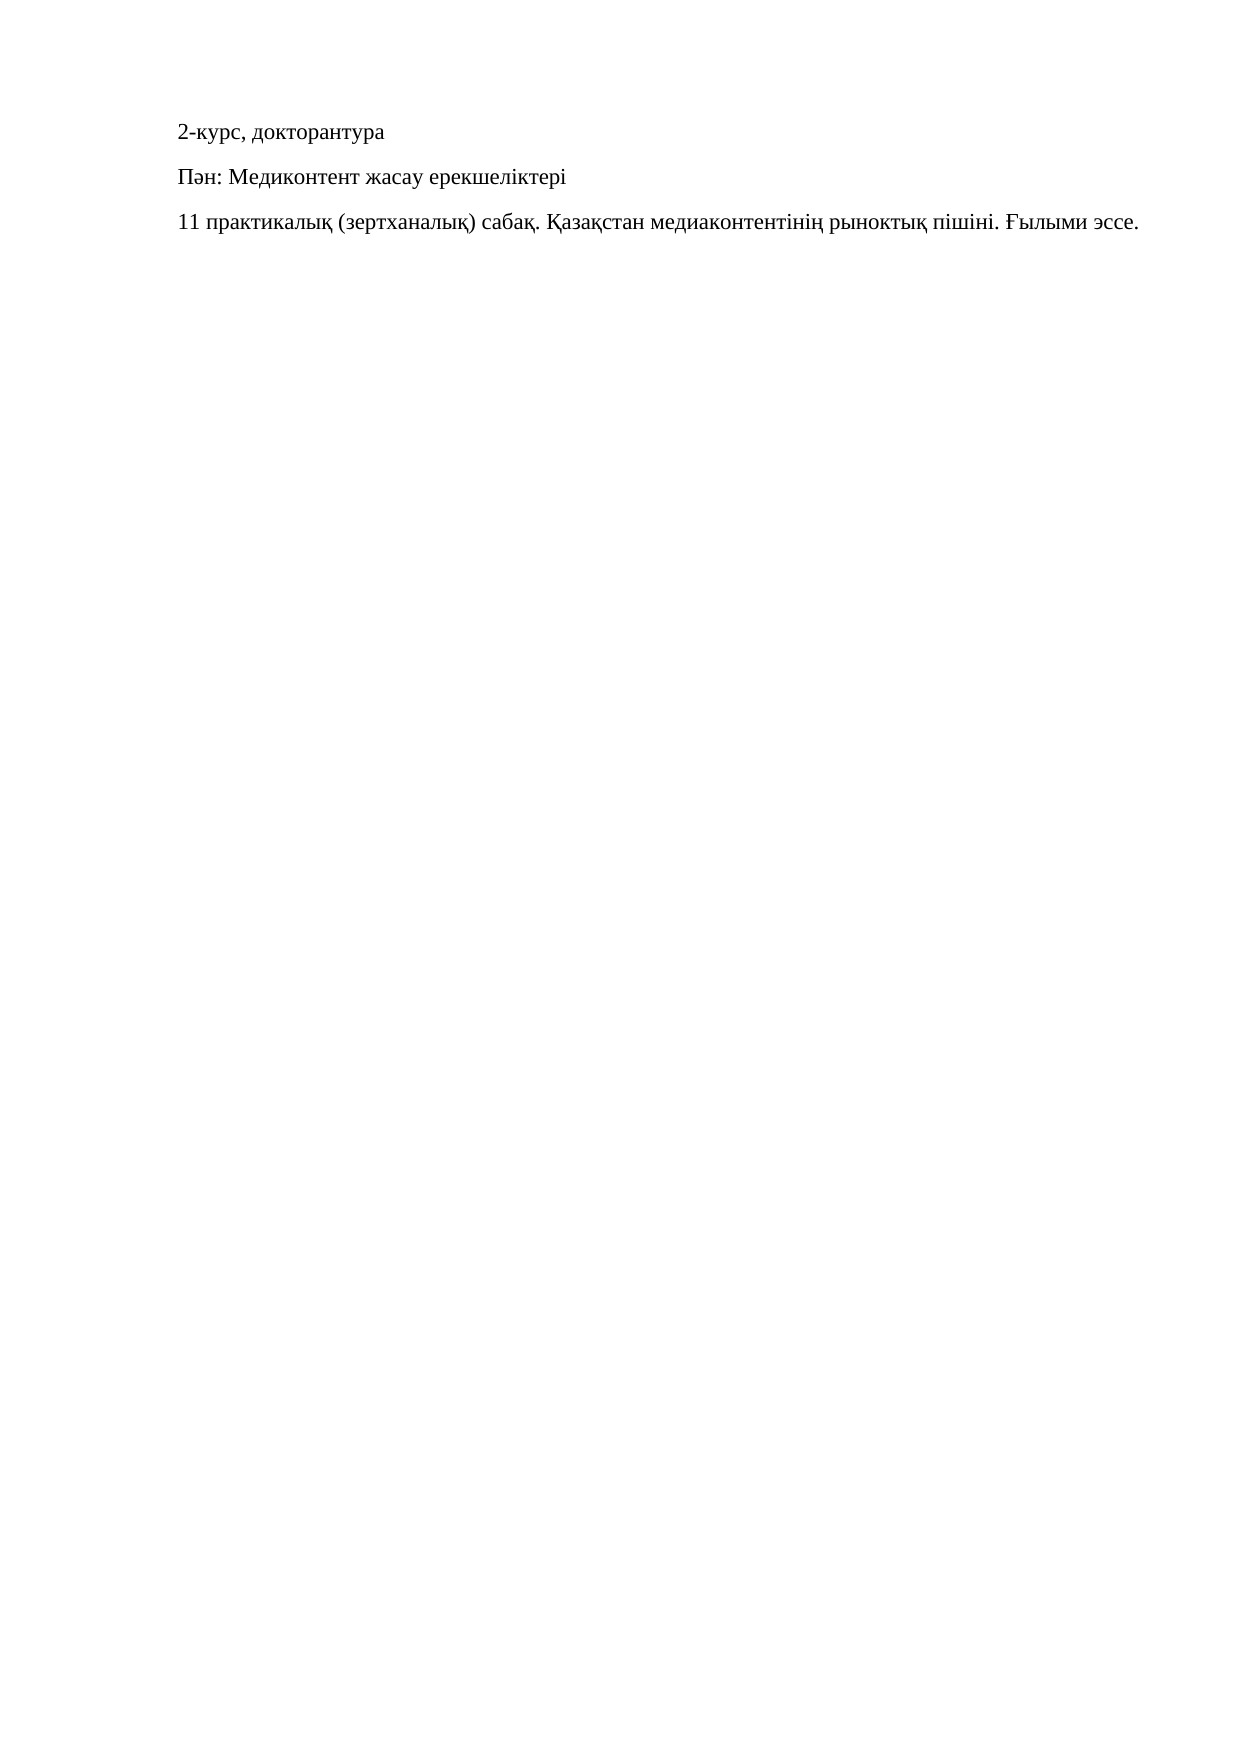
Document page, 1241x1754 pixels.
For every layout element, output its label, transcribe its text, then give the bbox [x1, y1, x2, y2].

text Пән: Медиконтент жасау ерекшеліктері [177, 163, 1152, 189]
text 11 практикалық (зертханалық) сабақ. Қазақстан медиаконтентінің рыноктық пішіні. Ғылыми эссе. [177, 208, 1152, 235]
text 2-курс, докторантура [177, 118, 1152, 144]
